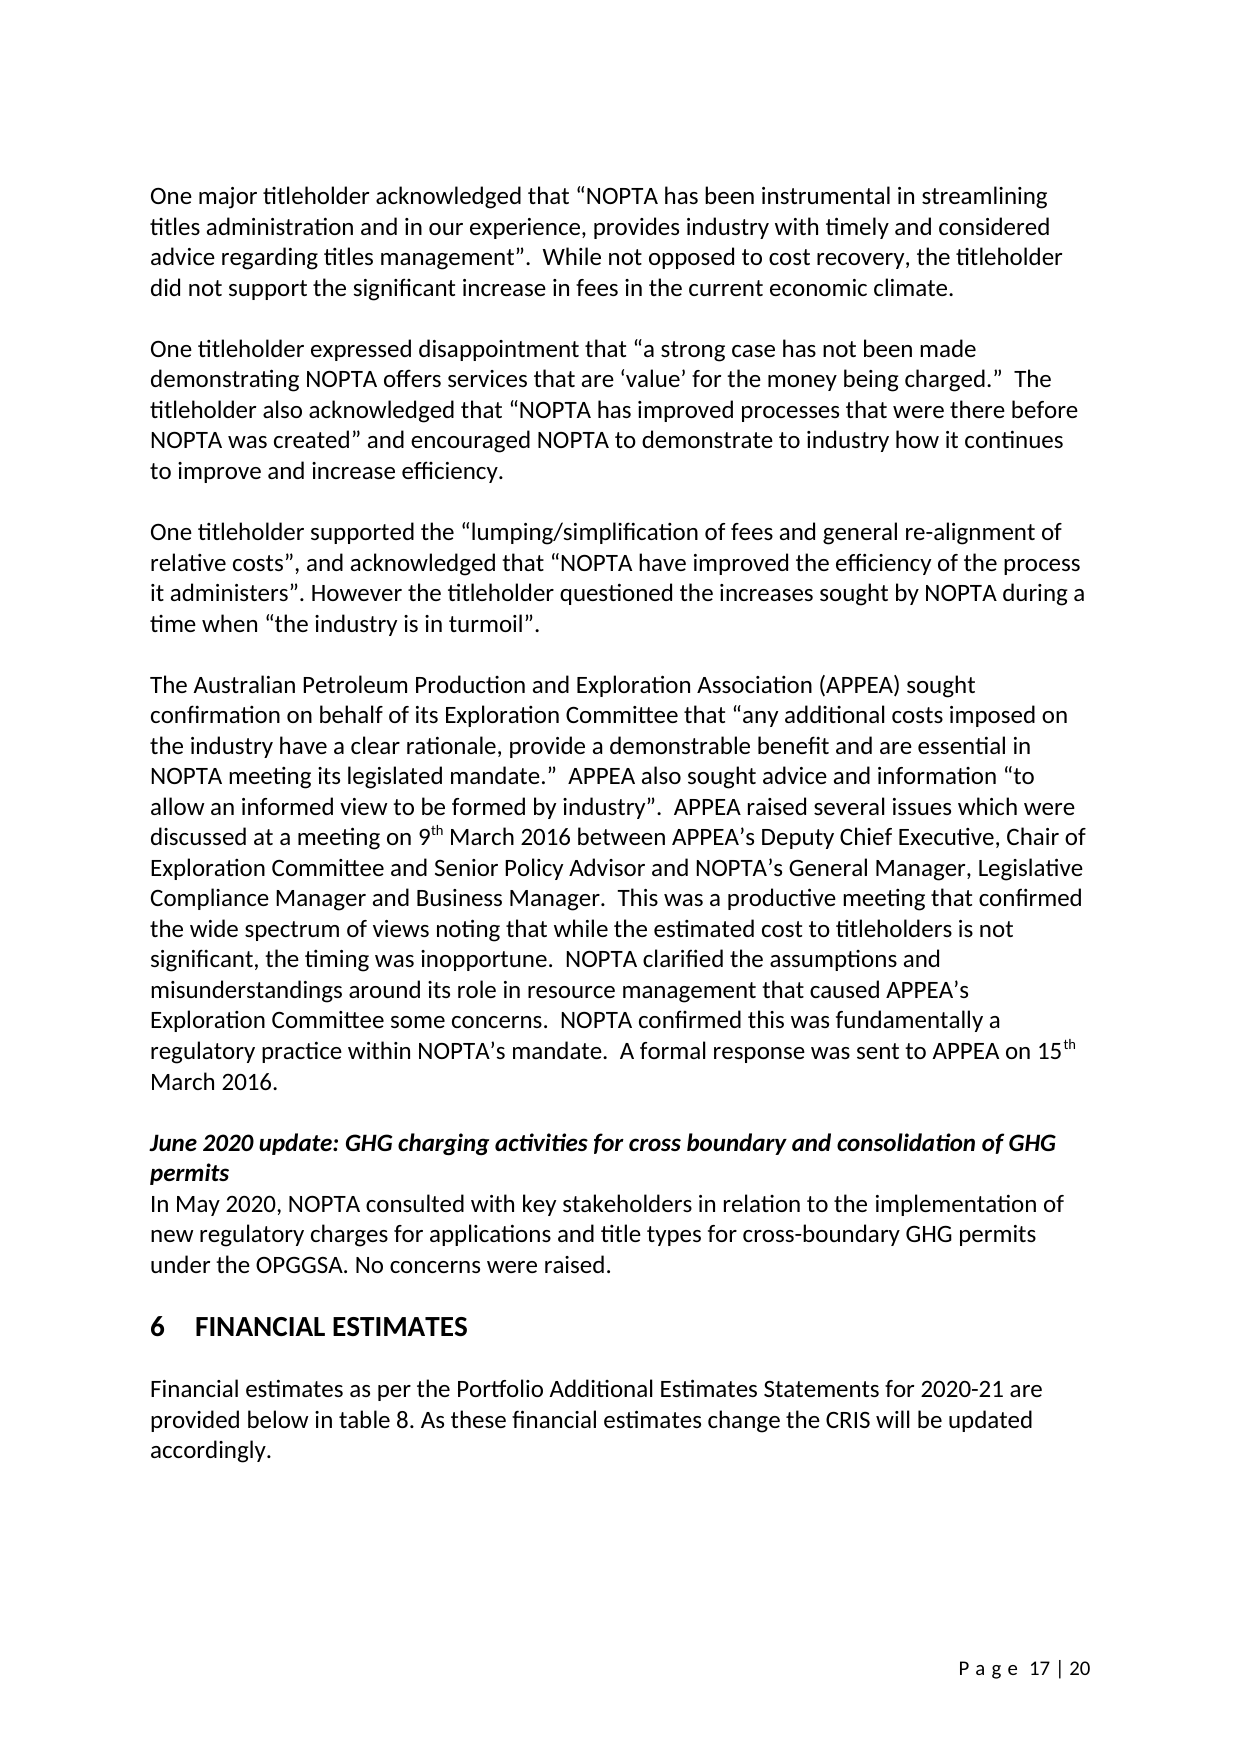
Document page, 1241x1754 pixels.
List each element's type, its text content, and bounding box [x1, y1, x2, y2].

subtitle FINANCIAL ESTIMATES [150, 1308, 1090, 1344]
text One major titleholder acknowledged that “NOPTA has been instrumental in streamlining titles administration and in our experience, provides industry with timely and considered advice regarding titles management”. While not opposed to cost recovery, the titleholder did not support the significant increase in fees in the current economic climate. [150, 181, 1090, 303]
text One titleholder supported the “lumping/simplification of fees and general re-alignment of relative costs”, and acknowledged that “NOPTA have improved the efficiency of the process it administers”. However the titleholder questioned the increases sought by NOPTA during a time when “the industry is in turmoil”. [150, 516, 1090, 638]
text In May 2020, NOPTA consulted with key stakeholders in relation to the implementation of new regulatory charges for applications and title types for cross-boundary GHG permits under the OPGGSA. No concerns were raised. [150, 1188, 1090, 1279]
text The Australian Petroleum Production and Exploration Association (APPEA) sought confirmation on behalf of its Exploration Committee that “any additional costs imposed on the industry have a clear rationale, provide a demonstrable benefit and are essential in NOPTA meeting its legislated mandate.” APPEA also sought advice and information “to allow an informed view to be formed by industry”. APPEA raised several issues which were discussed at a meeting on 9th March 2016 between APPEA’s Deputy Chief Executive, Chair of Exploration Committee and Senior Policy Advisor and NOPTA’s General Manager, Legislative Compliance Manager and Business Manager. This was a productive meeting that confirmed the wide spectrum of views noting that while the estimated cost to titleholders is not significant, the timing was inopportune. NOPTA clarified the assumptions and misunderstandings around its role in resource management that caused APPEA’s Exploration Committee some concerns. NOPTA confirmed this was fundamentally a regulatory practice within NOPTA’s mandate. A formal response was sent to APPEA on 15th March 2016. [150, 669, 1090, 1096]
text June 2020 update: GHG charging activities for cross boundary and consolidation of GHG permits [150, 1127, 1090, 1188]
text Financial estimates as per the Portfolio Additional Estimates Statements for 2020-21 are provided below in table 8. As these financial estimates change the CRIS will be updated accordingly. [150, 1373, 1090, 1465]
text One titleholder expressed disappointment that “a strong case has not been made demonstrating NOPTA offers services that are ‘value’ for the money being charged.” The titleholder also acknowledged that “NOPTA has improved processes that were there before NOPTA was created” and encouraged NOPTA to demonstrate to industry how it continues to improve and increase efficiency. [150, 333, 1090, 486]
